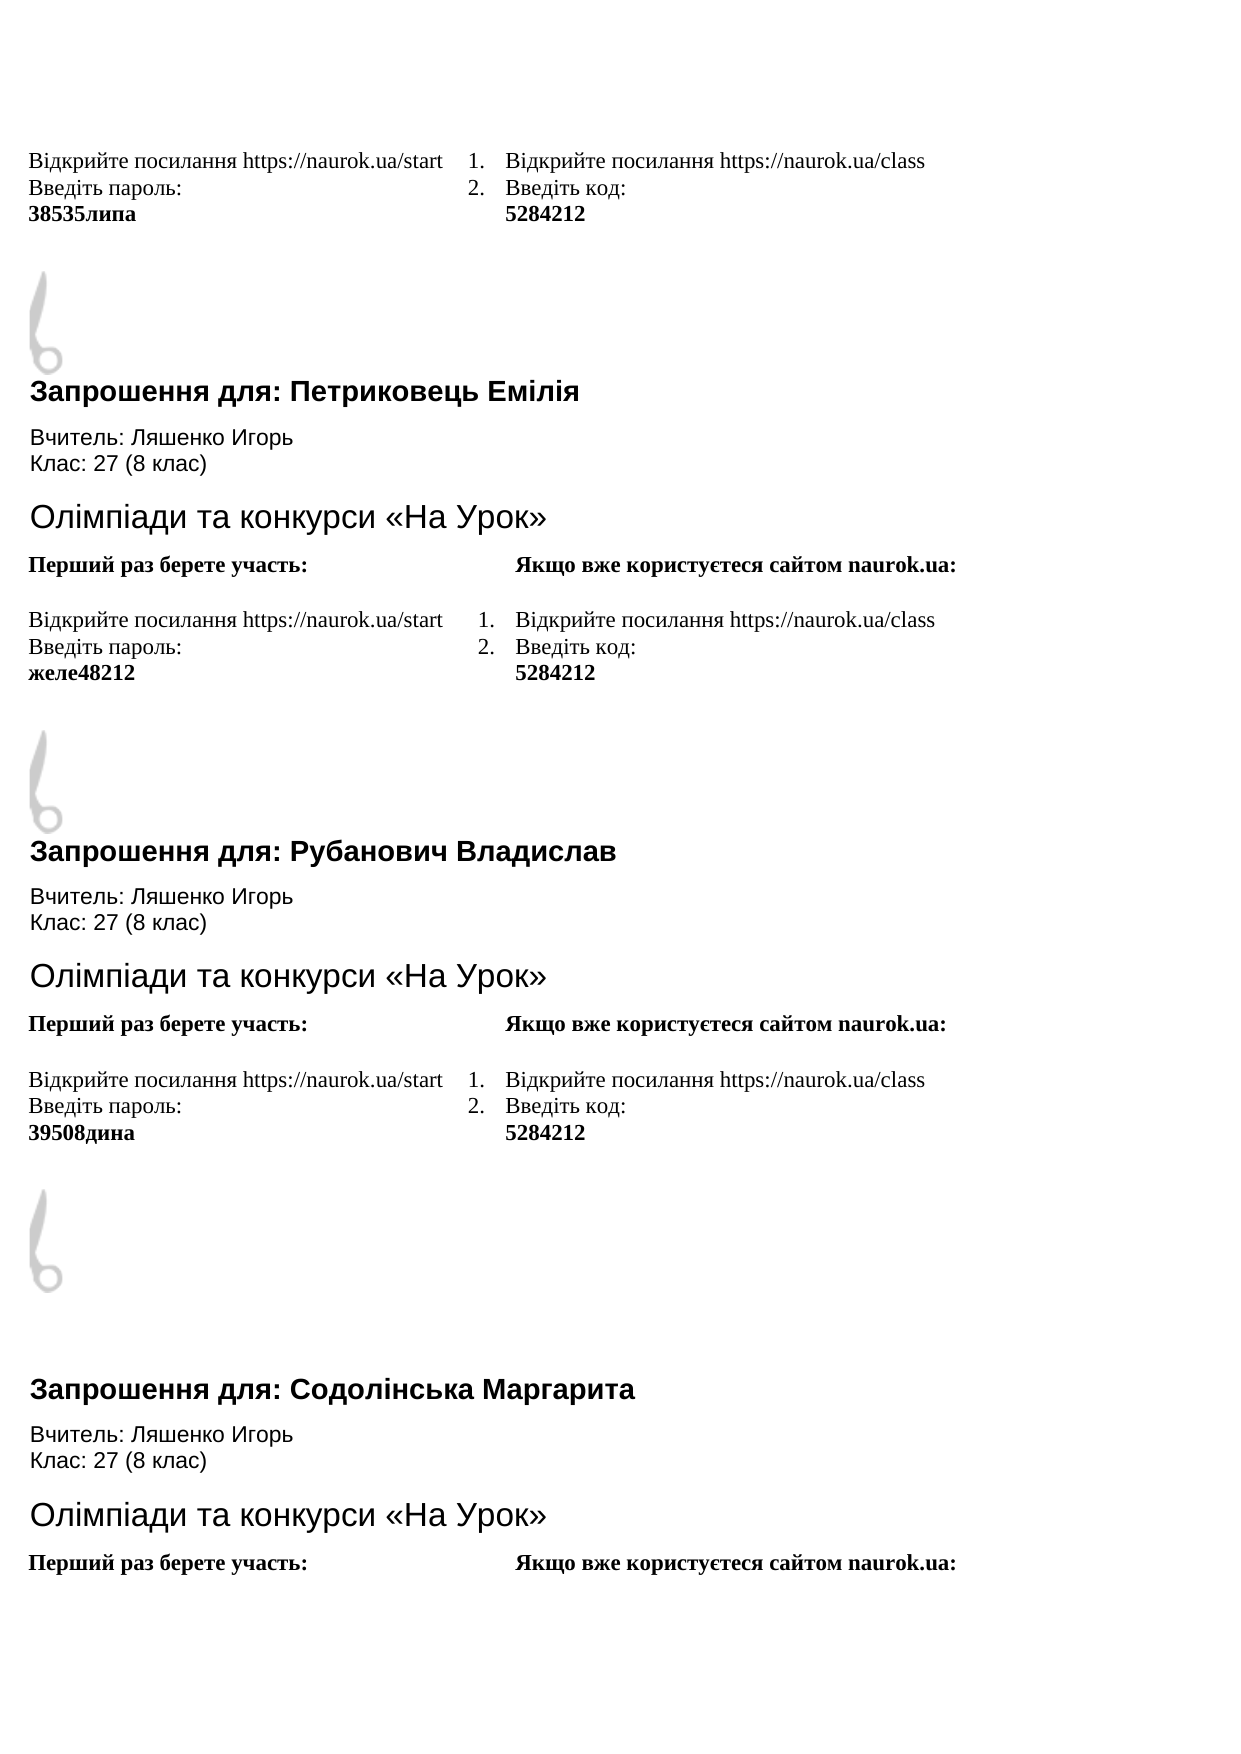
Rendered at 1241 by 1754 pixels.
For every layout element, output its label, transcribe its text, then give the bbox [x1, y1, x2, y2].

text Вчитель: Ляшенко Игорь Клас: 27 (8 клас) [29, 883, 1226, 935]
table_header Перший раз берете участь: Відкрийте посилання https://naurok.ua/start Введіть пароль: желе48212 [28, 551, 499, 730]
table_header Перший раз берете участь: Відкрийте посилання https://naurok.ua/start Введіть пароль: 39508дина [28, 1010, 489, 1190]
table_header Якщо вже користуєтеся сайтом naurok.ua: Відкрийте посилання https://naurok.ua/class Введіть код: 5284212 [490, 1010, 956, 1190]
picture [29, 1189, 63, 1293]
text Вчитель: Ляшенко Игорь Клас: 27 (8 клас) [29, 423, 1226, 476]
text Олімпіади та конкурси «На Урок» [29, 956, 1226, 995]
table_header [28, 1549, 499, 1598]
table_header Якщо вже користуєтеся сайтом naurok.ua: Відкрийте посилання https://naurok.ua/class Введіть код: 5284212 [500, 551, 976, 730]
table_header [28, 118, 489, 271]
text Запрошення для: Содолінська Маргарита [29, 1372, 1226, 1405]
picture [29, 271, 63, 375]
text Запрошення для: Петриковець Емілія [29, 374, 1226, 408]
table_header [490, 118, 956, 271]
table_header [500, 1549, 976, 1598]
text Вчитель: Ляшенко Игорь Клас: 27 (8 клас) [29, 1421, 1226, 1474]
picture [29, 730, 63, 834]
text Запрошення для: Рубанович Владислав [29, 833, 1226, 867]
text Олімпіади та конкурси «На Урок» [29, 497, 1226, 535]
text Олімпіади та конкурси «На Урок» [29, 1494, 1226, 1533]
